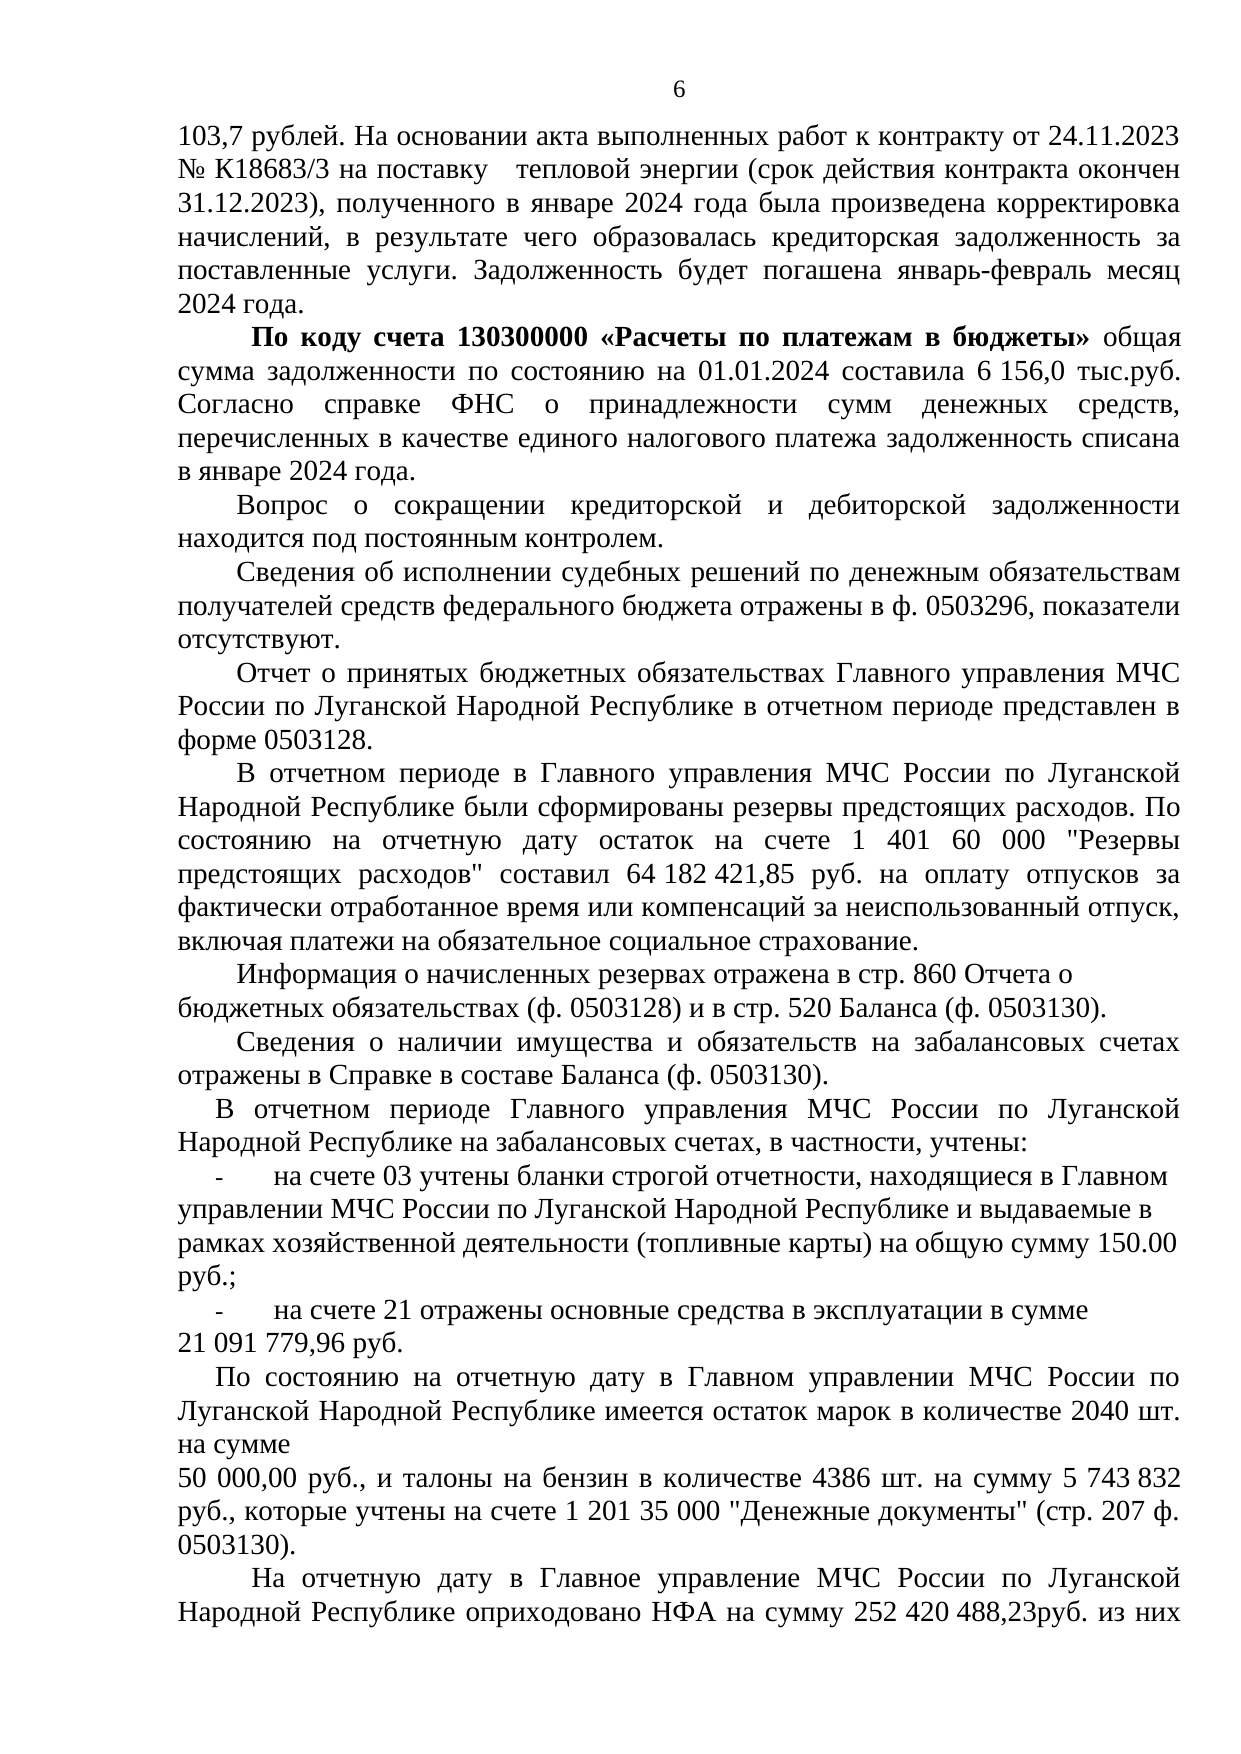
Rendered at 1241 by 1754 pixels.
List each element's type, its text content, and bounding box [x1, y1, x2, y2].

text По состоянию на отчетную дату в Главном управлении МЧС России по Луганской Народной Республике имеется остаток марок в количестве 2040 шт. на сумме [177, 1359, 1181, 1460]
text В отчетном периоде Главного управления МЧС России по Луганской Народной Республике на забалансовых счетах, в частности, учтены: [177, 1091, 1181, 1158]
list на счете 21 отражены основные средства в эксплуатации в сумме 21 091 779,96 руб. [177, 1292, 1181, 1359]
text Информация о начисленных резервах отражена в стр. 860 Отчета о бюджетных обязательствах (ф. 0503128) и в стр. 520 Баланса (ф. 0503130). [177, 957, 1181, 1024]
text По коду счета 130300000 «Расчеты по платежам в бюджеты» общая сумма задолженности по состоянию на 01.01.2024 составила 6 156,0 тыс.руб. Согласно справке ФНС о принадлежности сумм денежных средств, перечисленных в качестве единого налогового платежа задолженность списана в январе 2024 года. [177, 319, 1181, 487]
text Сведения об исполнении судебных решений по денежным обязательствам получателей средств федерального бюджета отражены в ф. 0503296, показатели отсутствуют. [177, 554, 1181, 655]
text Вопрос о сокращении кредиторской и дебиторской задолженности находится под постоянным контролем. [177, 487, 1181, 554]
text 50 000,00 руб., и талоны на бензин в количестве 4386 шт. на сумму 5 743 832 руб., которые учтены на счете 1 201 35 000 "Денежные документы" (стр. 207 ф. 0503130). [177, 1460, 1181, 1560]
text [177, 1560, 1181, 1627]
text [177, 118, 1181, 319]
text Сведения о наличии имущества и обязательств на забалансовых счетах отражены в Справке в составе Баланса (ф. 0503130). [177, 1024, 1181, 1091]
text Отчет о принятых бюджетных обязательствах Главного управления МЧС России по Луганской Народной Республике в отчетном периоде представлен в форме 0503128. [177, 655, 1181, 755]
text В отчетном периоде в Главного управления МЧС России по Луганской Народной Республике были сформированы резервы предстоящих расходов. По состоянию на отчетную дату остаток на счете 1 401 60 000 "Резервы предстоящих расходов" составил 64 182 421,85 руб. на оплату отпусков за фактически отработанное время или компенсаций за неиспользованный отпуск, включая платежи на обязательное социальное страхование. [177, 755, 1181, 957]
list на счете 03 учтены бланки строгой отчетности, находящиеся в Главном управлении МЧС России по Луганской Народной Республике и выдаваемые в рамках хозяйственной деятельности (топливные карты) на общую сумму 150.00 руб.; [177, 1158, 1181, 1292]
